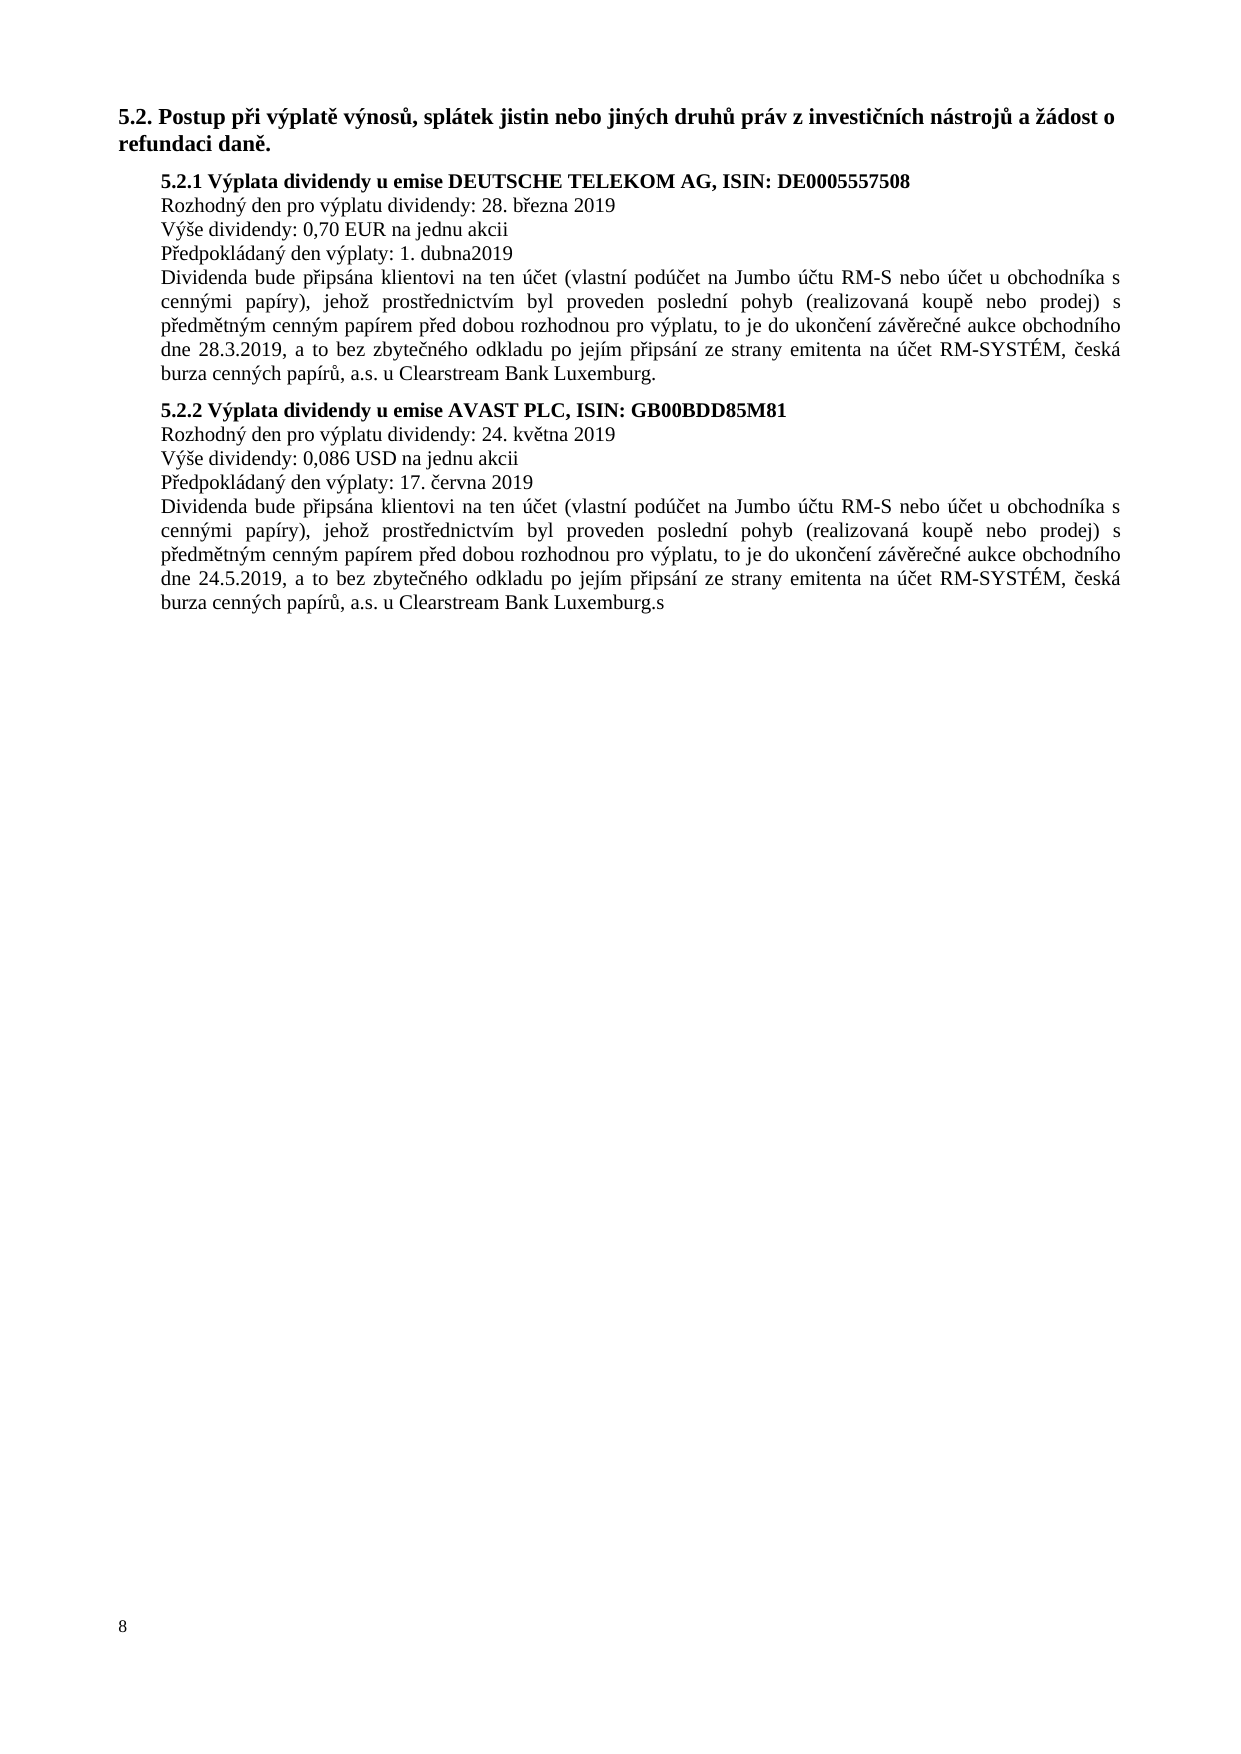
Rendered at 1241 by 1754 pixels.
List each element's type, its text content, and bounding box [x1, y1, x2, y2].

subtitle 5.2. Postup při výplatě výnosů, splátek jistin nebo jiných druhů práv z investičních nástrojů a žádost o refundaci daně. [118, 103, 1122, 156]
text Dividenda bude připsána klientovi na ten účet (vlastní podúčet na Jumbo účtu RM-S nebo účet u obchodníka s cennými papíry), jehož prostřednictvím byl proveden poslední pohyb (realizovaná koupě nebo prodej) s předmětným cenným papírem před dobou rozhodnou pro výplatu, to je do ukončení závěrečné aukce obchodního dne 24.5.2019, a to bez zbytečného odkladu po jejím připsání ze strany emitenta na účet RM-SYSTÉM, česká burza cenných papírů, a.s. u Clearstream Bank Luxemburg.s [161, 494, 1122, 614]
text Výše dividendy: 0,086 USD na jednu akcii [161, 446, 1122, 470]
text Dividenda bude připsána klientovi na ten účet (vlastní podúčet na Jumbo účtu RM-S nebo účet u obchodníka s cennými papíry), jehož prostřednictvím byl proveden poslední pohyb (realizovaná koupě nebo prodej) s předmětným cenným papírem před dobou rozhodnou pro výplatu, to je do ukončení závěrečné aukce obchodního dne 28.3.2019, a to bez zbytečného odkladu po jejím připsání ze strany emitenta na účet RM-SYSTÉM, česká burza cenných papírů, a.s. u Clearstream Bank Luxemburg. [161, 265, 1122, 385]
subtitle 5.2.1 Výplata dividendy u emise DEUTSCHE TELEKOM AG, ISIN: DE0005557508 [148, 169, 1122, 193]
text Rozhodný den pro výplatu dividendy: 28. března 2019 [161, 193, 1122, 217]
text Předpokládaný den výplaty: 17. června 2019 [161, 470, 1122, 494]
text Výše dividendy: 0,70 EUR na jednu akcii [161, 217, 1122, 241]
text Rozhodný den pro výplatu dividendy: 24. května 2019 [161, 422, 1122, 446]
text Předpokládaný den výplaty: 1. dubna2019 [161, 241, 1122, 265]
subtitle 5.2.2 Výplata dividendy u emise AVAST PLC, ISIN: GB00BDD85M81 [148, 398, 1122, 422]
